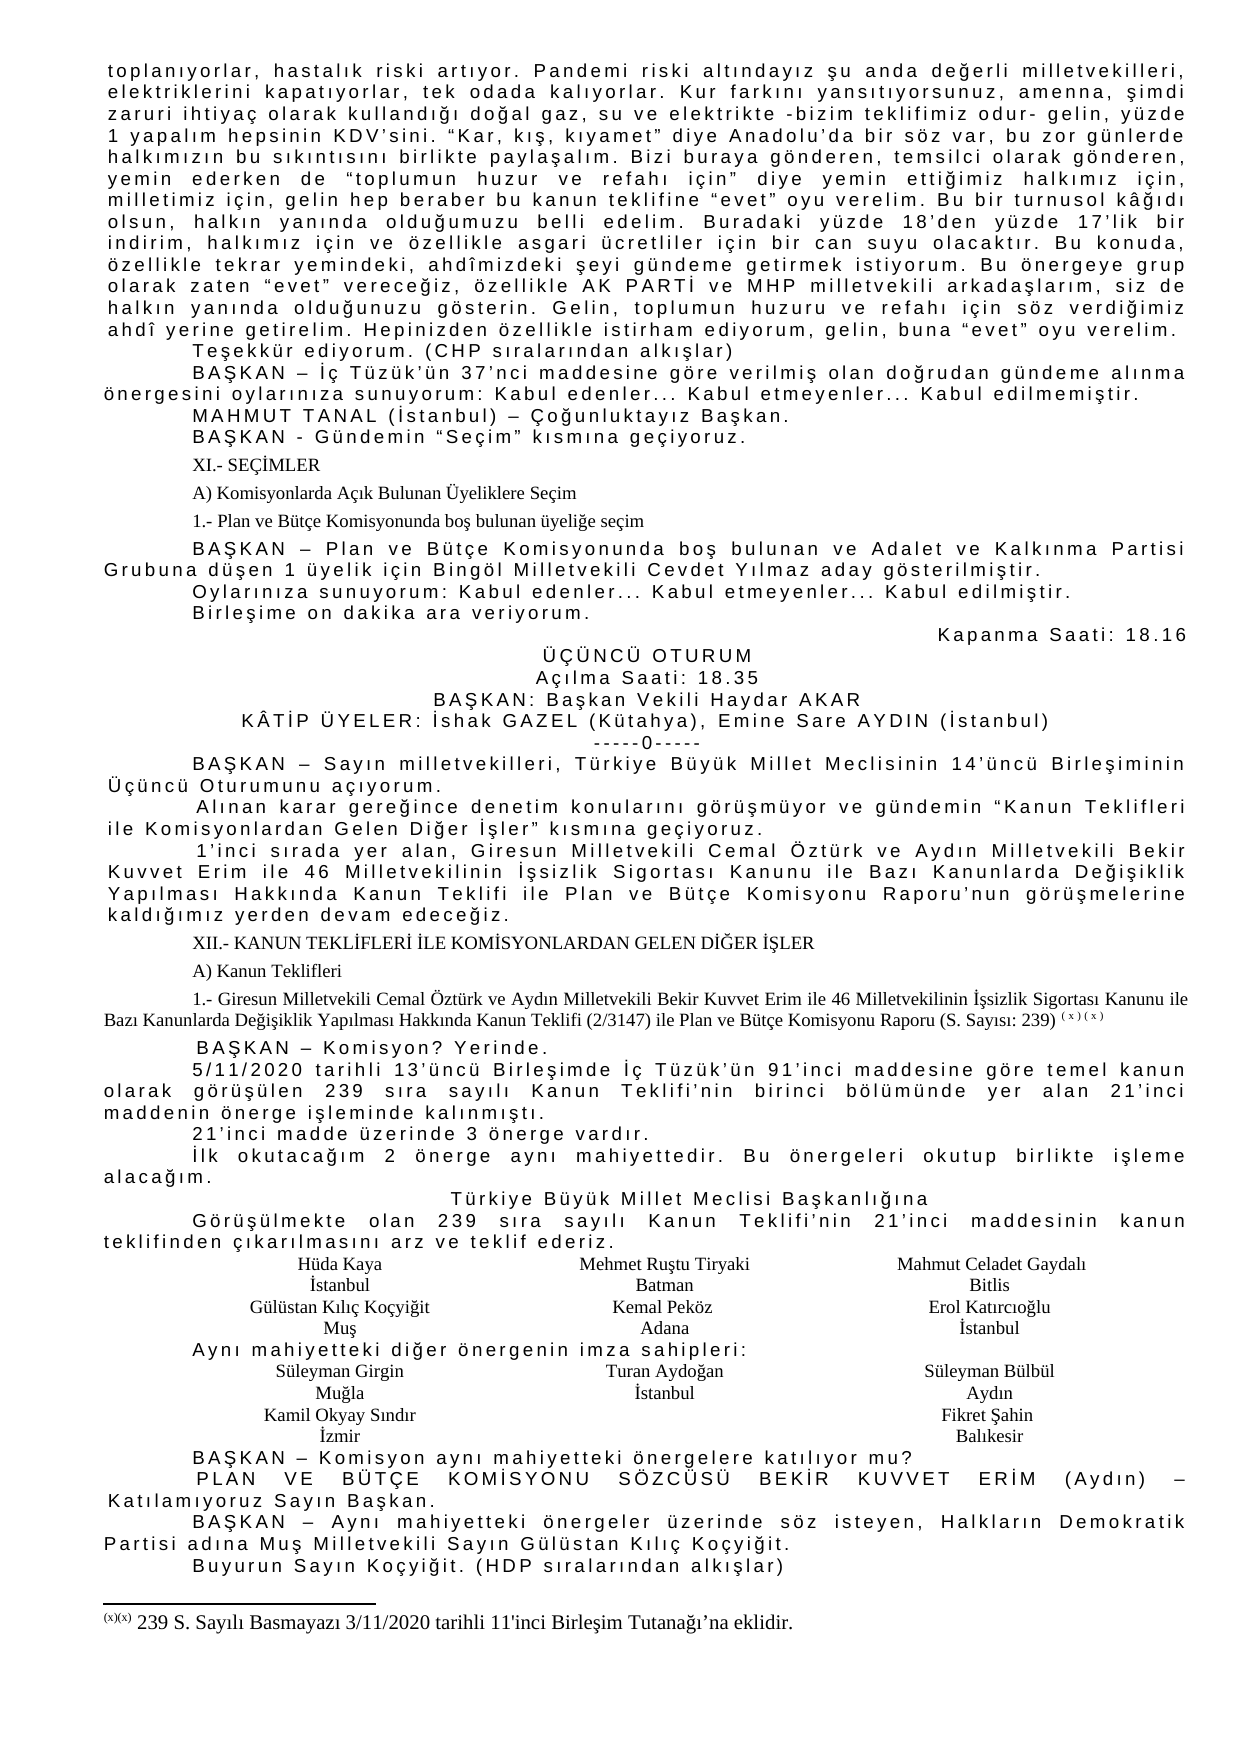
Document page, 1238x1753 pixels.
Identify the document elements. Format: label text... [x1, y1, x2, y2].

text Muğla İstanbul Aydın [103, 1382, 1190, 1403]
text 1’inci sırada yer alan, Giresun Milletvekili Cemal Öztürk ve Aydın Milletvekili Bekir Kuvvet Erim ile 46 Milletvekilinin İşsizlik Sigortası Kanunu ile Bazı Kanunlarda Değişiklik Yapılması Hakkında Kanun Teklifi ile Plan ve Bütçe Komisyonu Raporu’nun görüşmelerine kaldığımız yerden devam edeceğiz. [108, 839, 1186, 926]
text ÜÇÜNCÜ OTURUM [108, 645, 1186, 667]
text BAŞKAN – Komisyon? Yerinde. [108, 1037, 1186, 1058]
text PLAN VE BÜTÇE KOMİSYONU SÖZCÜSÜ BEKİR KUVVET ERİM (Aydın) – Katılamıyoruz Sayın Başkan. [108, 1468, 1186, 1511]
text BAŞKAN: Başkan Vekili Haydar AKAR [108, 688, 1186, 710]
text Kamil Okyay Sındır Fikret Şahin [103, 1403, 1190, 1425]
text KÂTİP ÜYELER: İshak GAZEL (Kütahya), Emine Sare AYDIN (İstanbul) [103, 710, 1186, 732]
text Türkiye Büyük Millet Meclisi Başkanlığına [103, 1188, 1186, 1209]
text BAŞKAN – Komisyon aynı mahiyetteki önergelere katılıyor mu? [103, 1447, 1186, 1468]
text XI.- SEÇİMLER [103, 454, 1190, 476]
text Alınan karar gereğince denetim konularını görüşmüyor ve gündemin “Kanun Teklifleri ile Komisyonlardan Gelen Diğer İşler” kısmına geçiyoruz. [108, 796, 1186, 839]
text MAHMUT TANAL (İstanbul) – Çoğunluktayız Başkan. [103, 405, 1186, 426]
text Süleyman Girgin Turan Aydoğan Süleyman Bülbül [103, 1360, 1190, 1382]
text Birleşime on dakika ara veriyorum. [103, 602, 1186, 624]
text Hüda Kaya Mehmet Ruştu Tiryaki Mahmut Celadet Gaydalı [103, 1252, 1190, 1274]
text Görüşülmekte olan 239 sıra sayılı Kanun Teklifi’nin 21’inci maddesinin kanun teklifinden çıkarılmasını arz ve teklif ederiz. [103, 1209, 1186, 1252]
text Gülüstan Kılıç Koçyiğit Kemal Peköz Erol Katırcıoğlu [103, 1296, 1190, 1317]
text İstanbul Batman Bitlis [103, 1274, 1190, 1296]
text A) Komisyonlarda Açık Bulunan Üyeliklere Seçim [103, 482, 1190, 503]
text BAŞKAN – Plan ve Bütçe Komisyonunda boş bulunan ve Adalet ve Kalkınma Partisi Grubuna düşen 1 üyelik için Bingöl Milletvekili Cevdet Yılmaz aday gösterilmiştir. [103, 537, 1186, 581]
text XII.- KANUN TEKLİFLERİ İLE KOMİSYONLARDAN GELEN DİĞER İŞLER [103, 932, 1190, 953]
text A) Kanun Teklifleri [103, 960, 1190, 981]
text Kapanma Saati: 18.16 [103, 624, 1186, 645]
text 5/11/2020 tarihli 13’üncü Birleşimde İç Tüzük’ün 91’inci maddesine göre temel kanun olarak görüşülen 239 sıra sayılı Kanun Teklifi’nin birinci bölümünde yer alan 21’inci maddenin önerge işleminde kalınmıştı. [103, 1058, 1186, 1123]
text Teşekkür ediyorum. (CHP sıralarından alkışlar) [103, 340, 1186, 362]
text Açılma Saati: 18.35 [108, 667, 1186, 688]
text Muş Adana İstanbul [103, 1317, 1190, 1339]
text 21’inci madde üzerinde 3 önerge vardır. [103, 1123, 1186, 1145]
text -----0----- [108, 732, 1186, 753]
text BAŞKAN - Gündemin “Seçim” kısmına geçiyoruz. [103, 426, 1186, 448]
text BAŞKAN – Sayın milletvekilleri, Türkiye Büyük Millet Meclisinin 14’üncü Birleşiminin Üçüncü Oturumunu açıyorum. [108, 753, 1186, 796]
text İlk okutacağım 2 önerge aynı mahiyettedir. Bu önergeleri okutup birlikte işleme alacağım. [103, 1145, 1186, 1188]
text Aynı mahiyetteki diğer önergenin imza sahipleri: [103, 1339, 1186, 1360]
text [108, 60, 1186, 340]
text 1.- Giresun Milletvekili Cemal Öztürk ve Aydın Milletvekili Bekir Kuvvet Erim ile 46 Milletvekilinin İşsizlik Sigortası Kanunu ile Bazı Kanunlarda Değişiklik Yapılması Hakkında Kanun Teklifi (2/3147) ile Plan ve Bütçe Komisyonu Raporu (S. Sayısı: 239) (x) [103, 987, 1190, 1031]
text BAŞKAN – Aynı mahiyetteki önergeler üzerinde söz isteyen, Halkların Demokratik Partisi adına Muş Milletvekili Sayın Gülüstan Kılıç Koçyiğit. [103, 1511, 1186, 1554]
text Buyurun Sayın Koçyiğit. (HDP sıralarından alkışlar) [103, 1554, 1186, 1576]
text Oylarınıza sunuyorum: Kabul edenler... Kabul etmeyenler... Kabul edilmiştir. [103, 581, 1186, 602]
text İzmir Balıkesir [103, 1425, 1190, 1447]
text 1.- Plan ve Bütçe Komisyonunda boş bulunan üyeliğe seçim [103, 510, 1190, 531]
text BAŞKAN – İç Tüzük’ün 37’nci maddesine göre verilmiş olan doğrudan gündeme alınma önergesini oylarınıza sunuyorum: Kabul edenler... Kabul etmeyenler... Kabul edilmemiştir. [103, 362, 1186, 405]
